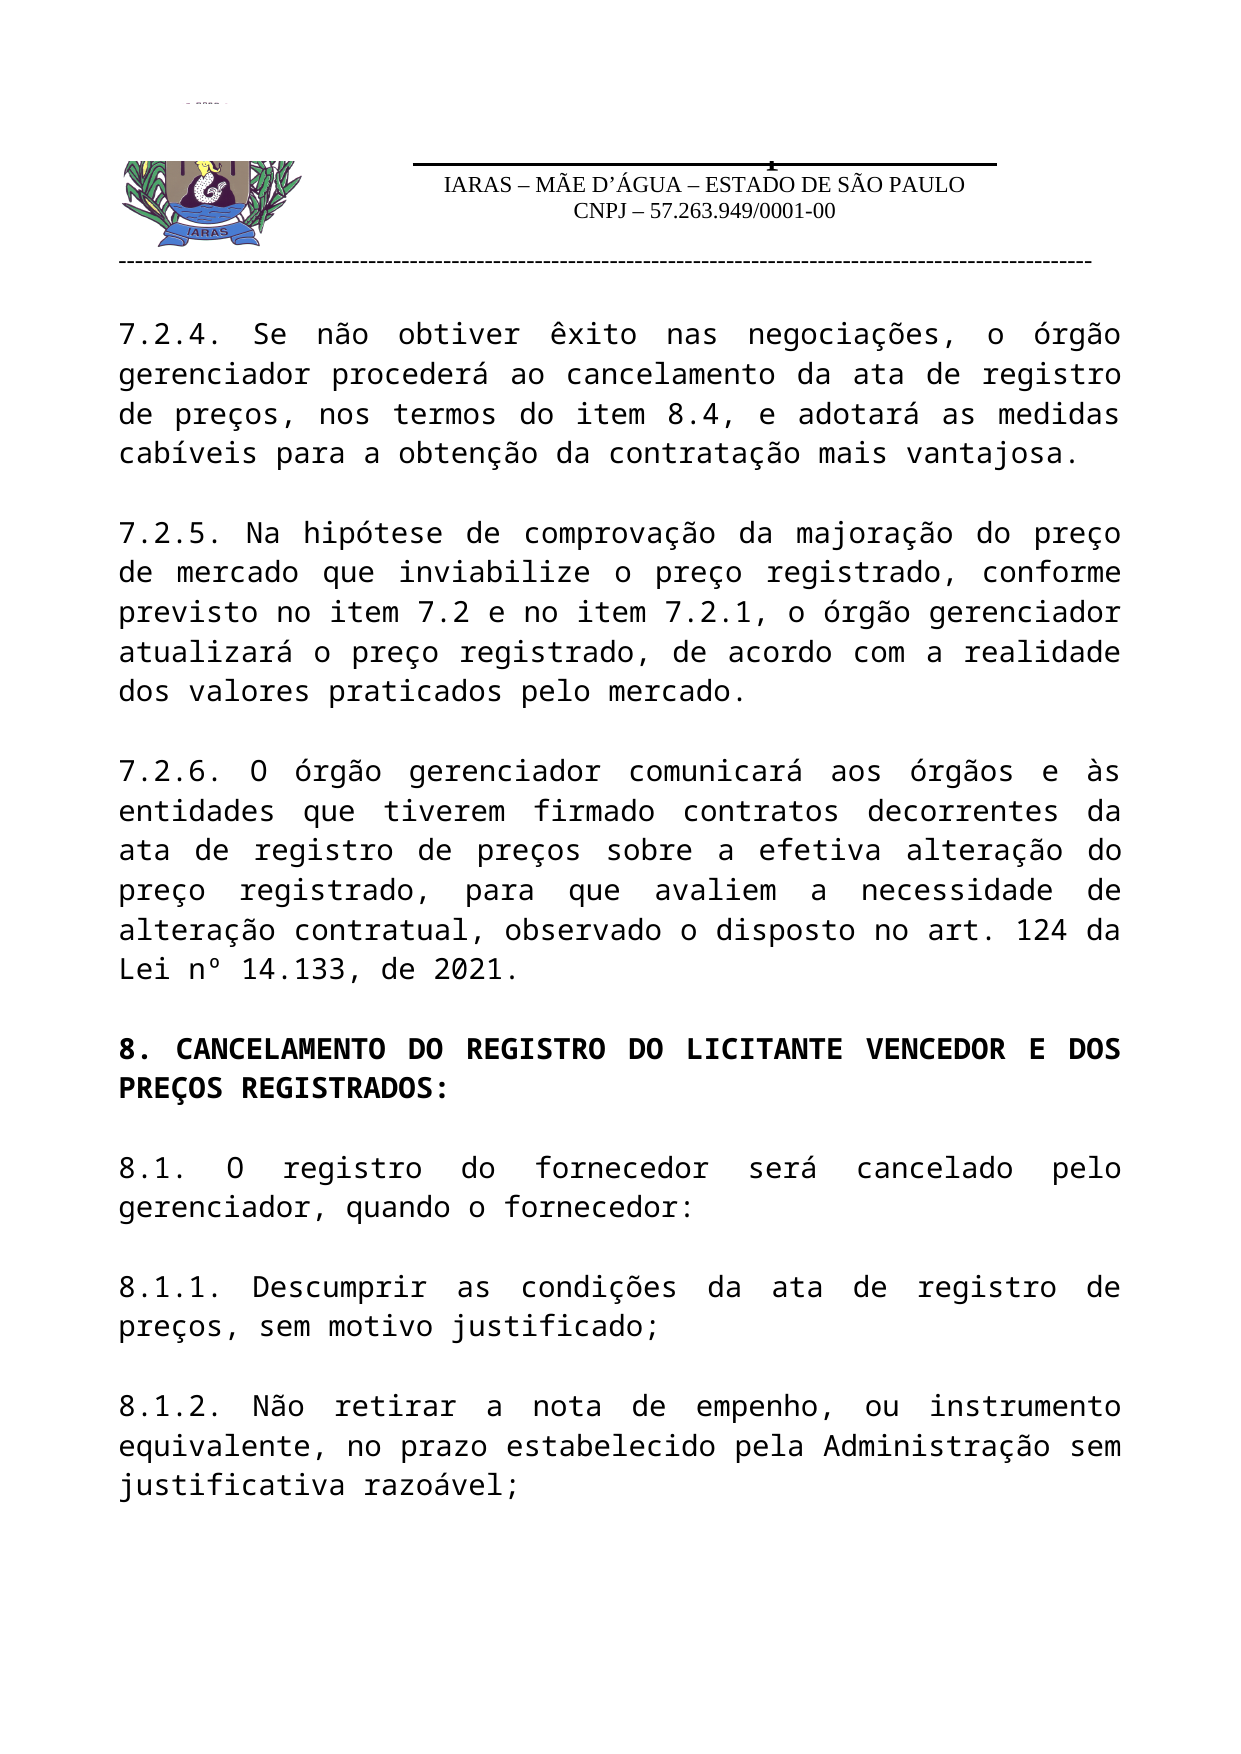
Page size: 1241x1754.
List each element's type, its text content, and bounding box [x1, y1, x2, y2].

text 8. CANCELAMENTO DO REGISTRO DO LICITANTE VENCEDOR E DOS PREÇOS REGISTRADOS: [118, 1028, 1122, 1107]
picture [118, 161, 306, 251]
text 7.2.4. Se não obtiver êxito nas negociações, o órgão gerenciador procederá ao cancelamento da ata de registro de preços, nos termos do item 8.4, e adotará as medidas cabíveis para a obtenção da contratação mais vantajosa. [118, 313, 1122, 472]
text 8.1.2. Não retirar a nota de empenho, ou instrumento equivalente, no prazo estabelecido pela Administração sem justificativa razoável; [118, 1385, 1122, 1504]
list 8.1. O registro do fornecedor será cancelado pelo gerenciador, quando o fornecedor: [118, 1147, 1122, 1226]
text 7.2.5. Na hipótese de comprovação da majoração do preço de mercado que inviabilize o preço registrado, conforme previsto no item 7.2 e no item 7.2.1, o órgão gerenciador atualizará o preço registrado, de acordo com a realidade dos valores praticados pelo mercado. [118, 512, 1122, 710]
text 7.2.6. O órgão gerenciador comunicará aos órgãos e às entidades que tiverem firmado contratos decorrentes da ata de registro de preços sobre a efetiva alteração do preço registrado, para que avaliem a necessidade de alteração contratual, observado o disposto no art. 124 da Lei nº 14.133, de 2021. [118, 750, 1122, 988]
text 8.1.1. Descumprir as condições da ata de registro de preços, sem motivo justificado; [118, 1266, 1122, 1345]
